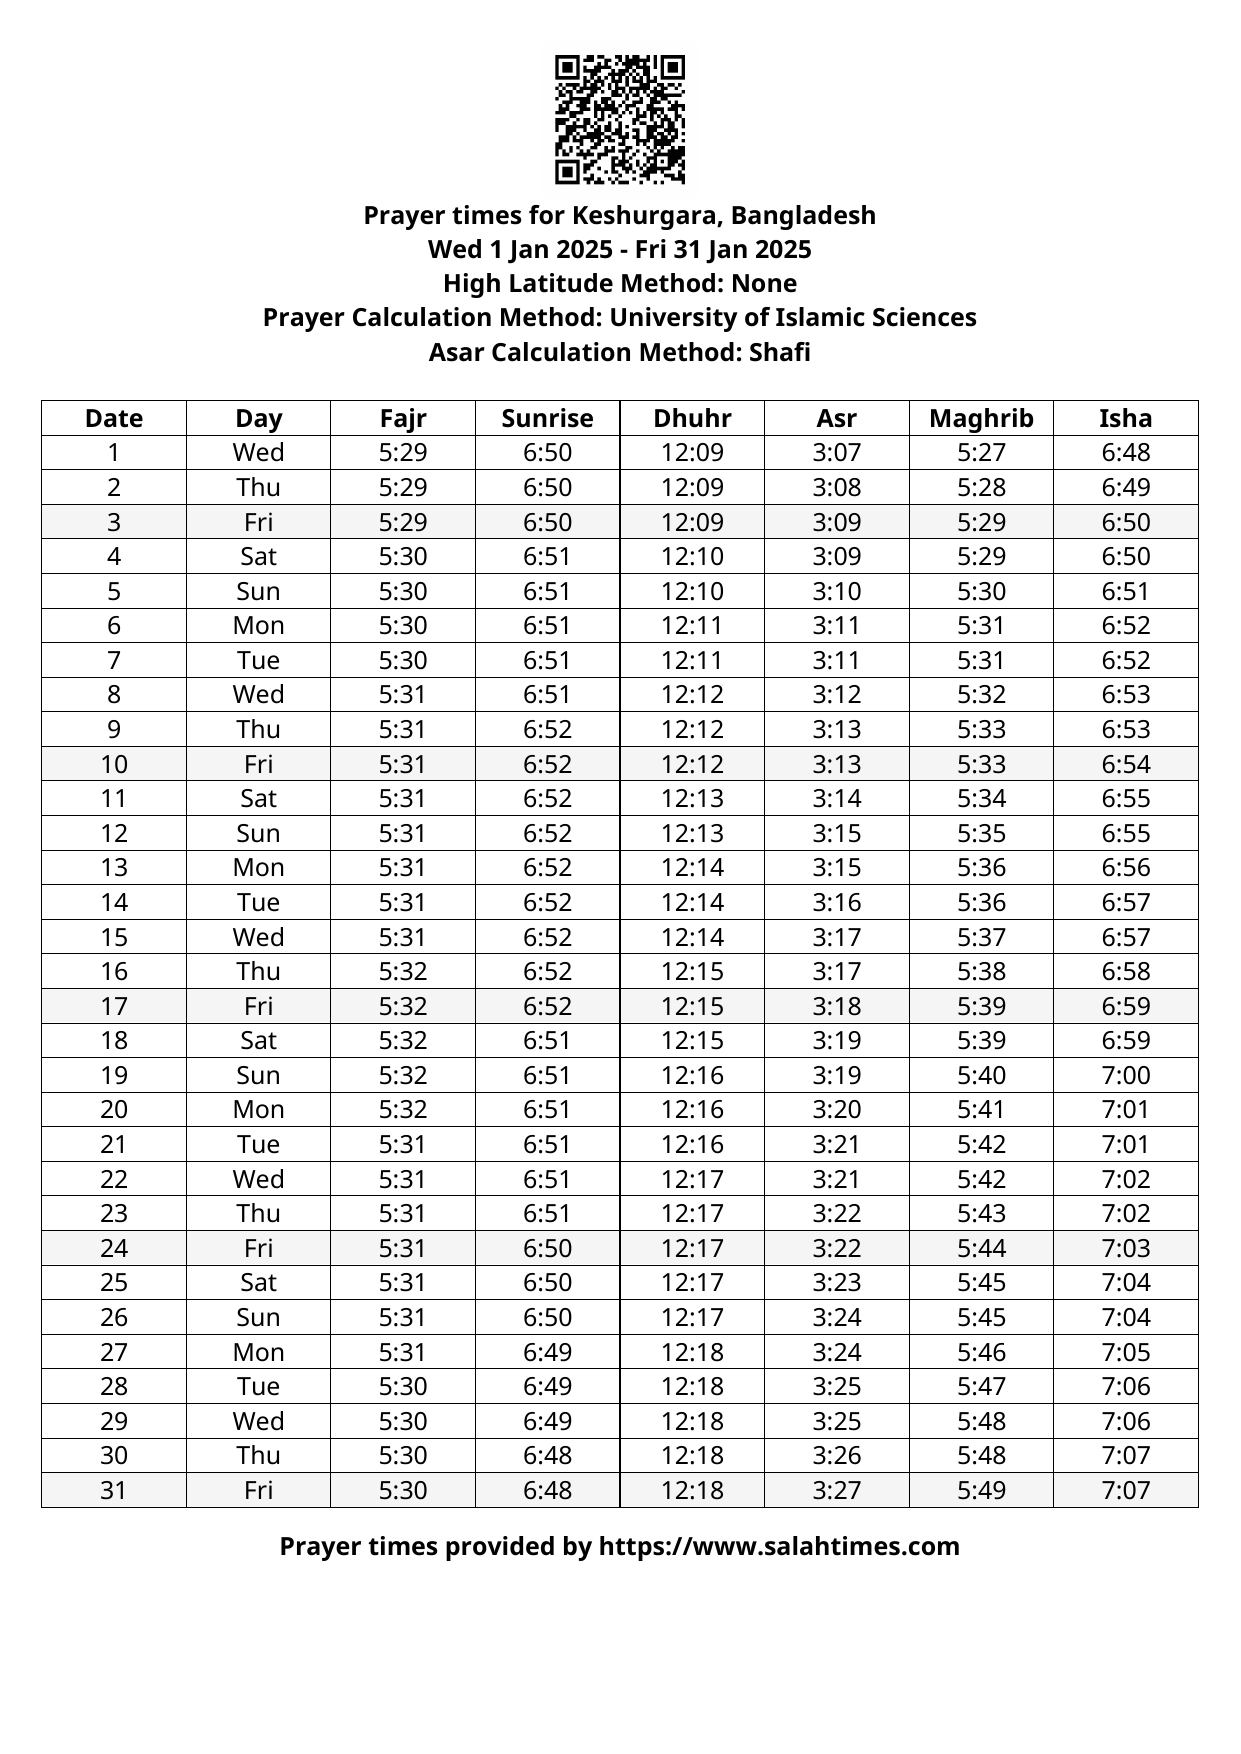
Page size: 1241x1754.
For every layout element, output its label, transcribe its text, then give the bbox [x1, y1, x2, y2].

table_cell 5:31 [331, 885, 475, 919]
table_cell 5:39 [910, 1024, 1053, 1057]
table_cell 6:52 [476, 781, 619, 815]
table_cell 3:22 [765, 1231, 909, 1264]
table_cell 6:55 [1054, 781, 1198, 815]
table_cell 5:31 [331, 851, 475, 884]
table_cell 31 [42, 1473, 186, 1507]
table_cell Tue [187, 1369, 330, 1403]
table_cell 26 [42, 1300, 186, 1334]
table_cell 8 [42, 678, 186, 711]
table_cell 22 [42, 1162, 186, 1195]
table_cell 1 [42, 436, 186, 469]
table_cell 5:48 [910, 1404, 1053, 1437]
table_cell 3:09 [765, 539, 909, 573]
table_header Isha [1054, 401, 1198, 434]
table_cell 7:01 [1054, 1093, 1198, 1126]
table_cell 5:30 [331, 1369, 475, 1403]
table_cell Wed [187, 1404, 330, 1437]
table_cell 12:15 [621, 989, 764, 1022]
text Prayer times for Keshurgara, Bangladesh [42, 198, 1198, 232]
table_cell Mon [187, 1093, 330, 1126]
table_cell 16 [42, 954, 186, 988]
table_cell 15 [42, 920, 186, 953]
table_cell 5:45 [910, 1266, 1053, 1299]
table_cell 12 [42, 816, 186, 849]
table_header Date [42, 401, 186, 434]
table_cell 6:50 [476, 1266, 619, 1299]
table_cell 12:14 [621, 885, 764, 919]
table_cell 3:13 [765, 712, 909, 746]
table_cell 6:49 [476, 1335, 619, 1368]
table_cell 5:33 [910, 747, 1053, 780]
table_cell 3:24 [765, 1335, 909, 1368]
table_cell 6:53 [1054, 712, 1198, 746]
table_cell 6:51 [476, 609, 619, 642]
table_cell 7:02 [1054, 1162, 1198, 1195]
table_cell 6:51 [476, 1127, 619, 1161]
table_cell 5:31 [910, 643, 1053, 677]
table_cell 24 [42, 1231, 186, 1264]
table_cell 12:16 [621, 1127, 764, 1161]
table_cell 6:49 [1054, 470, 1198, 504]
table_cell 6:52 [476, 747, 619, 780]
table_cell 23 [42, 1196, 186, 1230]
table_cell 6:57 [1054, 885, 1198, 919]
table_cell 5:30 [331, 1473, 475, 1507]
table_cell 19 [42, 1058, 186, 1092]
table_cell 3:26 [765, 1439, 909, 1472]
table_cell 6:48 [476, 1439, 619, 1472]
table_cell 12:09 [621, 436, 764, 469]
table_cell 3:19 [765, 1024, 909, 1057]
table_cell 12:09 [621, 505, 764, 538]
table_cell 12:10 [621, 574, 764, 607]
table_cell 5:31 [331, 1127, 475, 1161]
table_cell 3:13 [765, 747, 909, 780]
table_cell 3:21 [765, 1127, 909, 1161]
table_cell Fri [187, 989, 330, 1022]
table_cell 3:15 [765, 816, 909, 849]
text Prayer Calculation Method: University of Islamic Sciences [42, 300, 1198, 334]
table_cell Fri [187, 1473, 330, 1507]
table_cell 6:48 [1054, 436, 1198, 469]
table_cell 6:51 [476, 1093, 619, 1126]
table_cell 12:16 [621, 1058, 764, 1092]
table_cell 5:31 [331, 1266, 475, 1299]
table_cell 5:42 [910, 1162, 1053, 1195]
table_cell 3 [42, 505, 186, 538]
table_cell Sat [187, 1266, 330, 1299]
table_cell 5:32 [331, 1058, 475, 1092]
table_cell 6:50 [476, 505, 619, 538]
table_cell 5:42 [910, 1127, 1053, 1161]
table_cell Mon [187, 1335, 330, 1368]
table_cell 5:38 [910, 954, 1053, 988]
table_cell 9 [42, 712, 186, 746]
table_cell 30 [42, 1439, 186, 1472]
table_cell Sat [187, 781, 330, 815]
table_cell 6:52 [476, 920, 619, 953]
table_cell 12:18 [621, 1439, 764, 1472]
table_cell 5:31 [331, 747, 475, 780]
table_cell 6:58 [1054, 954, 1198, 988]
table_cell 12:17 [621, 1231, 764, 1264]
table_cell 7:00 [1054, 1058, 1198, 1092]
picture [542, 41, 699, 198]
table_cell 28 [42, 1369, 186, 1403]
table_cell 5:32 [331, 1093, 475, 1126]
table_cell 12:17 [621, 1266, 764, 1299]
table_cell 5:30 [331, 609, 475, 642]
table_cell 7:06 [1054, 1404, 1198, 1437]
table_cell 20 [42, 1093, 186, 1126]
table_cell 5:36 [910, 851, 1053, 884]
table_cell 12:18 [621, 1369, 764, 1403]
table_cell 12:18 [621, 1335, 764, 1368]
table_cell 3:08 [765, 470, 909, 504]
table_cell 3:19 [765, 1058, 909, 1092]
table_cell Mon [187, 851, 330, 884]
table_cell 5:45 [910, 1300, 1053, 1334]
table_cell Thu [187, 1439, 330, 1472]
table_cell 7:05 [1054, 1335, 1198, 1368]
table_cell 5:30 [331, 539, 475, 573]
table_cell 3:23 [765, 1266, 909, 1299]
table_cell 3:24 [765, 1300, 909, 1334]
table_header Sunrise [476, 401, 619, 434]
table_cell Sun [187, 574, 330, 607]
table_cell 4 [42, 539, 186, 573]
table_cell 6:52 [476, 851, 619, 884]
table_cell 12:11 [621, 609, 764, 642]
table_cell 5:31 [331, 712, 475, 746]
table_cell 3:17 [765, 920, 909, 953]
table_cell 13 [42, 851, 186, 884]
table_cell 3:10 [765, 574, 909, 607]
table_cell 6:52 [1054, 643, 1198, 677]
table_cell 12:15 [621, 1024, 764, 1057]
table_cell 6:51 [476, 1162, 619, 1195]
table_cell Tue [187, 643, 330, 677]
table_cell 7:07 [1054, 1439, 1198, 1472]
table_cell 6:52 [476, 885, 619, 919]
table_cell 5:31 [331, 1231, 475, 1264]
table_cell 6:51 [476, 574, 619, 607]
table_cell 29 [42, 1404, 186, 1437]
table_cell Thu [187, 954, 330, 988]
table_cell 12:13 [621, 781, 764, 815]
table_cell 3:17 [765, 954, 909, 988]
table_cell 5:31 [910, 609, 1053, 642]
table_cell Fri [187, 747, 330, 780]
table_cell 3:22 [765, 1196, 909, 1230]
text High Latitude Method: None [42, 266, 1198, 300]
table_header Fajr [331, 401, 475, 434]
table_cell Tue [187, 1127, 330, 1161]
table_cell 25 [42, 1266, 186, 1299]
table_cell 5:37 [910, 920, 1053, 953]
table_cell 5:29 [331, 505, 475, 538]
table_cell 18 [42, 1024, 186, 1057]
table_cell 21 [42, 1127, 186, 1161]
table_cell 6:51 [476, 1196, 619, 1230]
table_cell 12:17 [621, 1300, 764, 1334]
table_cell 6:48 [476, 1473, 619, 1507]
table_cell 6:52 [476, 954, 619, 988]
table_cell 7:03 [1054, 1231, 1198, 1264]
table_cell 5:28 [910, 470, 1053, 504]
table_cell 5:32 [331, 1024, 475, 1057]
table_cell 6:50 [476, 1300, 619, 1334]
table_cell Tue [187, 885, 330, 919]
table_cell 12:15 [621, 954, 764, 988]
table_cell 3:25 [765, 1369, 909, 1403]
table_cell Fri [187, 505, 330, 538]
table_cell 5:40 [910, 1058, 1053, 1092]
table_cell 12:14 [621, 920, 764, 953]
table_header Maghrib [910, 401, 1053, 434]
table_cell 6:53 [1054, 678, 1198, 711]
table_cell Mon [187, 609, 330, 642]
table_cell 7:02 [1054, 1196, 1198, 1230]
table_cell 5:33 [910, 712, 1053, 746]
table_cell Wed [187, 678, 330, 711]
table_cell 5:30 [331, 643, 475, 677]
table_cell 6:50 [476, 1231, 619, 1264]
table_cell 6:56 [1054, 851, 1198, 884]
table_cell 7:07 [1054, 1473, 1198, 1507]
table_cell 5:29 [910, 505, 1053, 538]
table_cell 5:29 [910, 539, 1053, 573]
table_cell 12:18 [621, 1473, 764, 1507]
table_cell 6:52 [476, 712, 619, 746]
table_cell 5:31 [331, 678, 475, 711]
table_cell 6:49 [476, 1369, 619, 1403]
table_cell 7:01 [1054, 1127, 1198, 1161]
table_cell 3:18 [765, 989, 909, 1022]
table_cell 5:31 [331, 920, 475, 953]
table_cell 17 [42, 989, 186, 1022]
table_cell 6:59 [1054, 1024, 1198, 1057]
table_header Asr [765, 401, 909, 434]
table_cell 5:32 [910, 678, 1053, 711]
table_cell 6:50 [476, 436, 619, 469]
table_header Day [187, 401, 330, 434]
table_cell 6:50 [1054, 505, 1198, 538]
table_cell Wed [187, 920, 330, 953]
table_cell 5 [42, 574, 186, 607]
table_cell 6:50 [1054, 539, 1198, 573]
table_cell 6:54 [1054, 747, 1198, 780]
table_cell 6:51 [476, 643, 619, 677]
table_cell 5:31 [331, 1196, 475, 1230]
table_cell 12:18 [621, 1404, 764, 1437]
table_cell 5:31 [331, 816, 475, 849]
table_cell 12:09 [621, 470, 764, 504]
table_cell 5:48 [910, 1439, 1053, 1472]
table_cell 14 [42, 885, 186, 919]
text Wed 1 Jan 2025 - Fri 31 Jan 2025 [42, 232, 1198, 266]
table_cell 6:59 [1054, 989, 1198, 1022]
table_cell 12:12 [621, 747, 764, 780]
table_cell 3:20 [765, 1093, 909, 1126]
table_cell 6:51 [476, 1024, 619, 1057]
table_cell 3:07 [765, 436, 909, 469]
table_cell 5:41 [910, 1093, 1053, 1126]
table_cell 5:31 [331, 1300, 475, 1334]
table_cell 6:52 [1054, 609, 1198, 642]
table_cell 3:15 [765, 851, 909, 884]
table_cell 6:50 [476, 470, 619, 504]
table_cell 12:12 [621, 712, 764, 746]
table_cell 12:10 [621, 539, 764, 573]
table_cell 12:13 [621, 816, 764, 849]
table_cell 5:31 [331, 781, 475, 815]
table_cell 12:12 [621, 678, 764, 711]
table_cell 5:49 [910, 1473, 1053, 1507]
table_cell Sat [187, 539, 330, 573]
table_cell 12:16 [621, 1093, 764, 1126]
table_cell 5:34 [910, 781, 1053, 815]
table_cell 7:06 [1054, 1369, 1198, 1403]
table_cell Sun [187, 1300, 330, 1334]
table_cell 6:52 [476, 989, 619, 1022]
table_cell 5:39 [910, 989, 1053, 1022]
table_cell 3:25 [765, 1404, 909, 1437]
table_cell 7 [42, 643, 186, 677]
table_cell 5:31 [331, 1162, 475, 1195]
table_cell 6 [42, 609, 186, 642]
table_cell 5:35 [910, 816, 1053, 849]
table_cell Wed [187, 436, 330, 469]
table_cell 6:52 [476, 816, 619, 849]
table_cell 5:30 [331, 1439, 475, 1472]
table_cell 3:27 [765, 1473, 909, 1507]
table_cell 5:43 [910, 1196, 1053, 1230]
table_cell Sun [187, 816, 330, 849]
text Asar Calculation Method: Shafi [42, 334, 1198, 368]
table_cell 5:47 [910, 1369, 1053, 1403]
table_cell 5:44 [910, 1231, 1053, 1264]
table_cell 10 [42, 747, 186, 780]
table_cell Thu [187, 470, 330, 504]
table_cell Fri [187, 1231, 330, 1264]
table_cell 6:55 [1054, 816, 1198, 849]
table_cell 3:11 [765, 643, 909, 677]
table_cell 6:51 [476, 539, 619, 573]
table_cell 12:11 [621, 643, 764, 677]
table_cell 3:11 [765, 609, 909, 642]
table_cell 3:09 [765, 505, 909, 538]
table_cell Thu [187, 1196, 330, 1230]
table_cell 3:21 [765, 1162, 909, 1195]
table_cell 7:04 [1054, 1300, 1198, 1334]
text Prayer times provided by https://www.salahtimes.com [42, 1528, 1198, 1563]
table_cell 6:51 [476, 1058, 619, 1092]
table_cell 12:17 [621, 1196, 764, 1230]
table_cell Wed [187, 1162, 330, 1195]
table_cell 12:14 [621, 851, 764, 884]
table_cell 5:29 [331, 436, 475, 469]
table_cell 2 [42, 470, 186, 504]
table_cell 5:32 [331, 954, 475, 988]
table_cell 6:51 [476, 678, 619, 711]
table_cell Sat [187, 1024, 330, 1057]
table_cell 12:17 [621, 1162, 764, 1195]
table_cell 5:32 [331, 989, 475, 1022]
table_cell 5:30 [331, 1404, 475, 1437]
table_cell 3:14 [765, 781, 909, 815]
table_cell 7:04 [1054, 1266, 1198, 1299]
table_header Dhuhr [621, 401, 764, 434]
table_cell 5:29 [331, 470, 475, 504]
table_cell 5:46 [910, 1335, 1053, 1368]
table_cell 27 [42, 1335, 186, 1368]
table_cell 3:16 [765, 885, 909, 919]
table_cell 5:36 [910, 885, 1053, 919]
table_cell 3:12 [765, 678, 909, 711]
table_cell 6:51 [1054, 574, 1198, 607]
table_cell Sun [187, 1058, 330, 1092]
table_cell 5:31 [331, 1335, 475, 1368]
table_cell 5:27 [910, 436, 1053, 469]
table_cell 11 [42, 781, 186, 815]
table_cell Thu [187, 712, 330, 746]
table_cell 5:30 [331, 574, 475, 607]
table_cell 6:49 [476, 1404, 619, 1437]
table_cell 6:57 [1054, 920, 1198, 953]
table_cell 5:30 [910, 574, 1053, 607]
